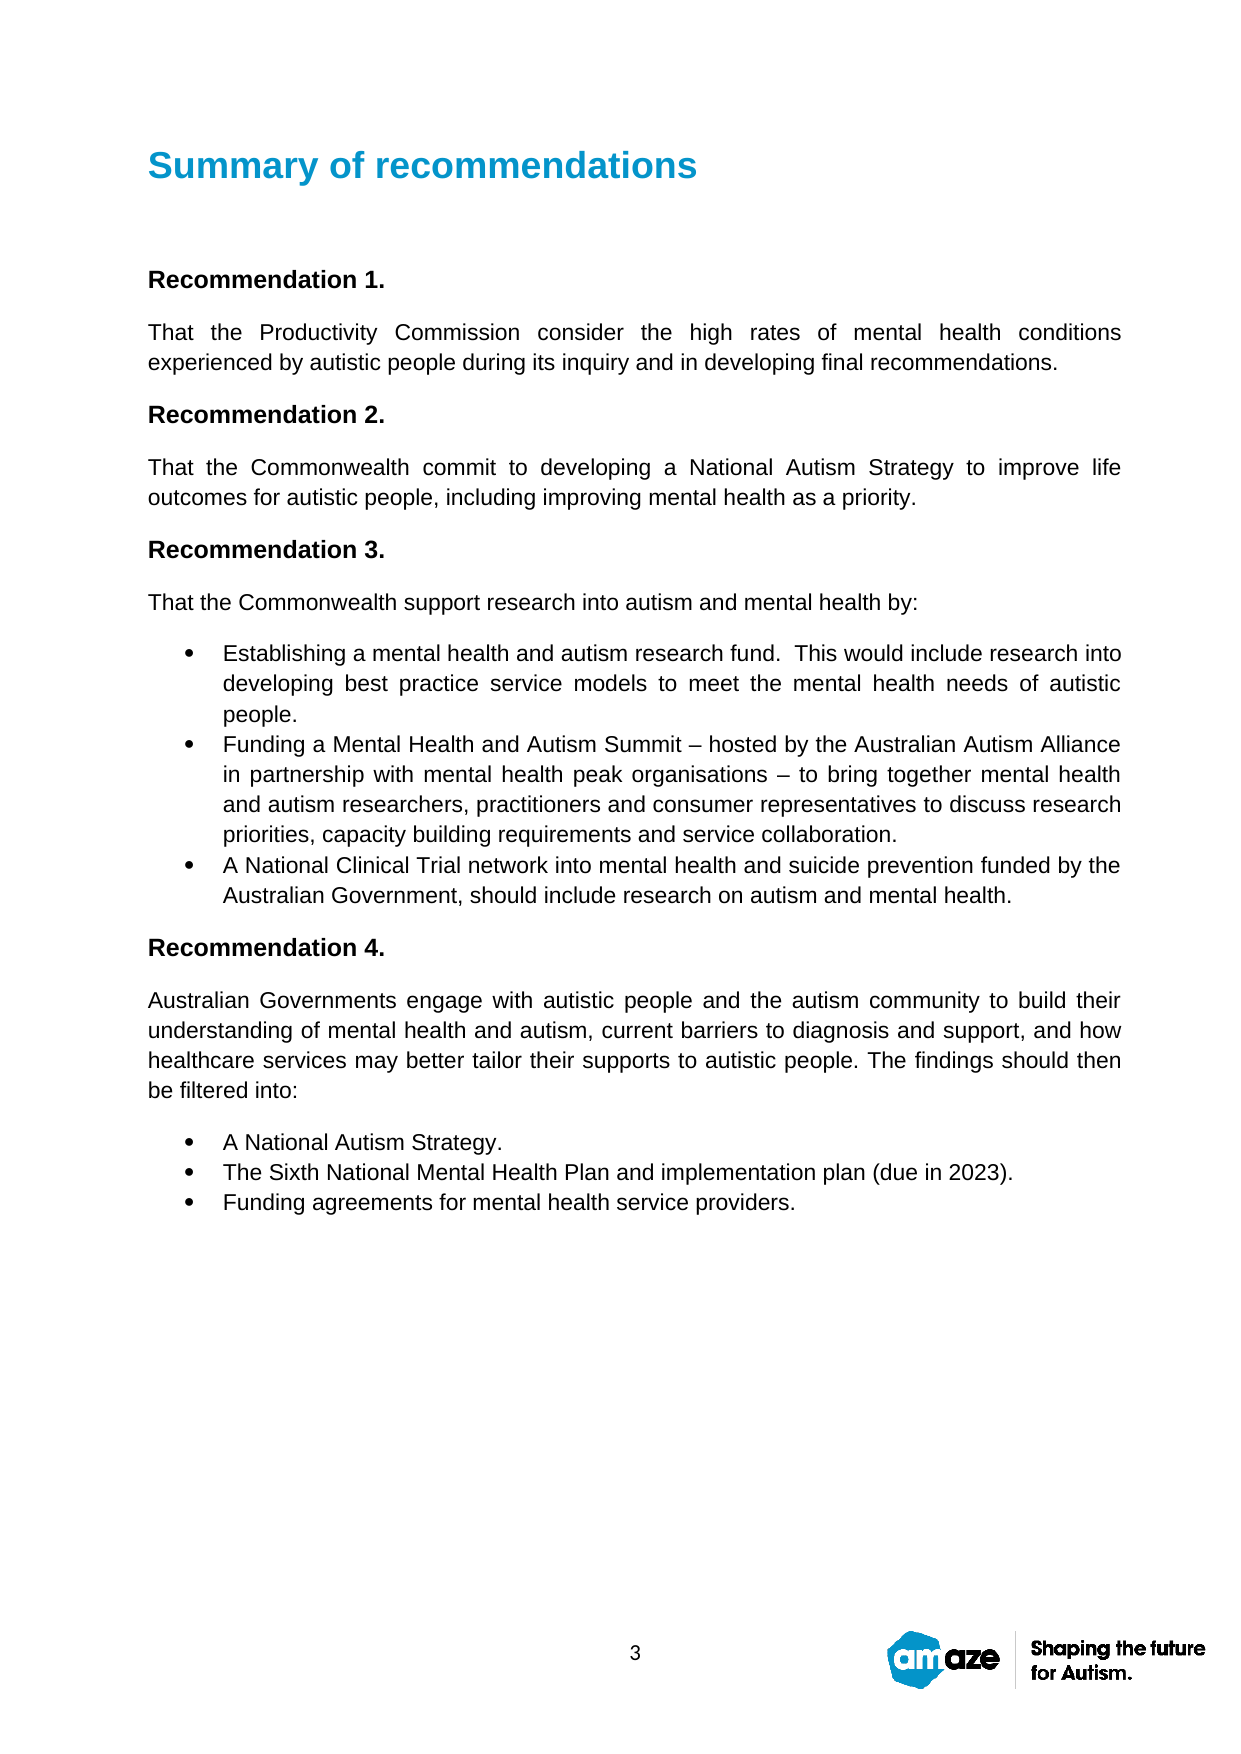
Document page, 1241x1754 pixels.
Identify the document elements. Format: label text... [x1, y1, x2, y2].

list Funding a Mental Health and Autism Summit – hosted by the Australian Autism Alliance in partnership with mental health peak organisations – to bring together mental health and autism researchers, practitioners and consumer representatives to discuss research priorities, capacity building requirements and service collaboration. [185, 731, 1122, 848]
text That the Commonwealth support research into autism and mental health by: [148, 589, 1122, 616]
list Establishing a mental health and autism research fund. This would include research into developing best practice service models to meet the mental health needs of autistic people. [185, 640, 1122, 727]
text That the Productivity Commission consider the high rates of mental health conditions experienced by autistic people during its inquiry and in developing final recommendations. [148, 319, 1122, 376]
text That the Commonwealth commit to developing a National Autism Strategy to improve life outcomes for autistic people, including improving mental health as a priority. [148, 454, 1122, 511]
picture [866, 1610, 1226, 1709]
list The Sixth National Mental Health Plan and implementation plan (due in 2023). [185, 1159, 1122, 1185]
list Funding agreements for mental health service providers. [185, 1189, 1122, 1215]
list A National Autism Strategy. [185, 1128, 1122, 1155]
text Summary of recommendations [148, 143, 1122, 186]
text Australian Governments engage with autistic people and the autism community to build their understanding of mental health and autism, current barriers to diagnosis and support, and how healthcare services may better tailor their supports to autistic people. The findings should then be filtered into: [148, 987, 1122, 1104]
list A National Clinical Trial network into mental health and suicide prevention funded by the Australian Government, should include research on autism and mental health. [185, 852, 1122, 908]
